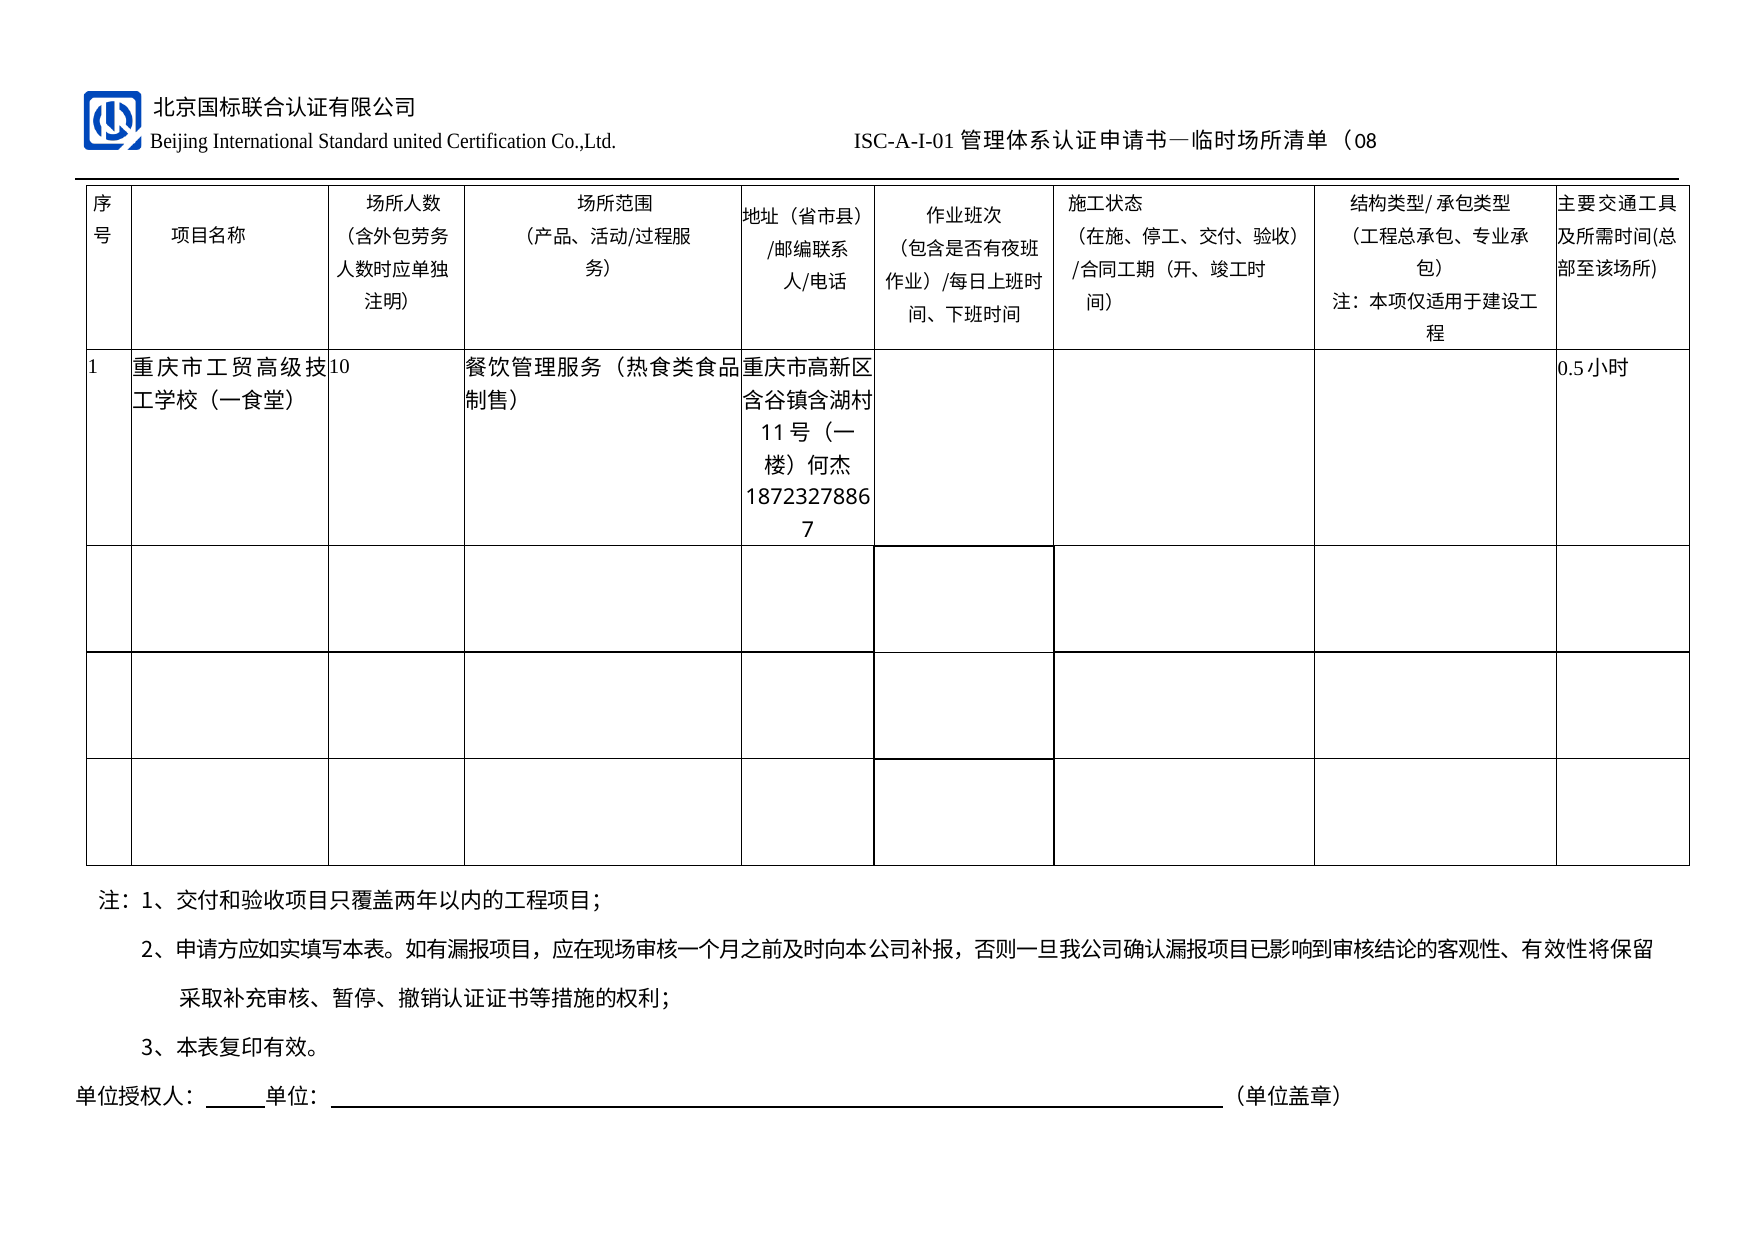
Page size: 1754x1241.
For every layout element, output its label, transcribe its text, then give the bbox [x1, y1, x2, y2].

table_header 主要交通工具及所需时间(总部至该场所) [1557, 186, 1689, 349]
table_cell 重庆市高新区含谷镇含湖村11号（一楼）何杰18723278867 [742, 350, 874, 545]
table_cell [132, 546, 328, 651]
table_cell [465, 653, 741, 758]
table_cell 1 [87, 350, 131, 545]
table_cell [1055, 653, 1314, 758]
table_cell [1054, 350, 1314, 545]
table_header 项目名称 [132, 186, 328, 349]
table_cell [1557, 546, 1689, 651]
table_cell [329, 546, 464, 651]
table_cell [875, 350, 1053, 545]
table_header 结构类型/ 承包类型 （工程总承包、专业承包） 注：本项仅适用于建设工程 [1315, 186, 1556, 349]
table_cell [1315, 653, 1556, 758]
table_cell [132, 759, 328, 865]
table_cell 10 [329, 350, 464, 545]
table_cell [742, 653, 873, 758]
table_cell [875, 547, 1053, 651]
table_cell 重庆市工贸高级技工学校（一食堂） [132, 350, 328, 545]
table_header 施工状态 （在施、停工、交付、验收） /合同工期（开、竣工时 间） [1054, 186, 1314, 349]
table_cell [87, 759, 131, 865]
table_cell 0.5小时 [1557, 350, 1689, 545]
table_cell [87, 653, 131, 758]
text 单位授权人： 单位： （单位盖章） [75, 1079, 1679, 1111]
table_cell [465, 546, 741, 651]
table_cell [329, 653, 464, 758]
text 注：1、交付和验收项目只覆盖两年以内的工程项目； [98, 883, 1679, 915]
text 2、申请方应如实填写本表。如有漏报项目，应在现场审核一个月之前及时向本公司补报，否则一旦我公司确认漏报项目已影响到审核结论的客观性、有效性将保留采取补充审核、暂停、撤销认证证书等措施的权利； [142, 932, 1654, 1013]
table_cell [1557, 759, 1689, 865]
table_cell [329, 759, 464, 865]
table_cell [875, 653, 1053, 758]
table_cell [1315, 350, 1556, 545]
table_header 序号 [87, 186, 131, 349]
text 3、本表复印有效。 [142, 1029, 1679, 1062]
table_cell [465, 759, 741, 865]
table_cell [1557, 653, 1689, 758]
table_cell [1055, 759, 1314, 865]
table_header 场所范围 （产品、活动/过程服务） [465, 186, 741, 349]
table_cell [1315, 546, 1556, 651]
table_header 地址（省市县） /邮编联系人/电话 [742, 186, 874, 349]
picture [83, 91, 142, 150]
table_cell 餐饮管理服务（热食类食品制售） [465, 382, 741, 545]
table_cell [87, 546, 131, 651]
table_header 场所人数 （含外包劳务人数时应单独注明） [329, 186, 464, 349]
table_cell [1055, 546, 1314, 651]
table_header 作业班次 （包含是否有夜班作业）/每日上班时间、下班时间 [875, 186, 1053, 349]
table_cell [132, 653, 328, 758]
table_cell [742, 546, 873, 651]
table_cell [742, 759, 873, 865]
table_cell [875, 760, 1053, 865]
table_cell [1315, 759, 1556, 865]
